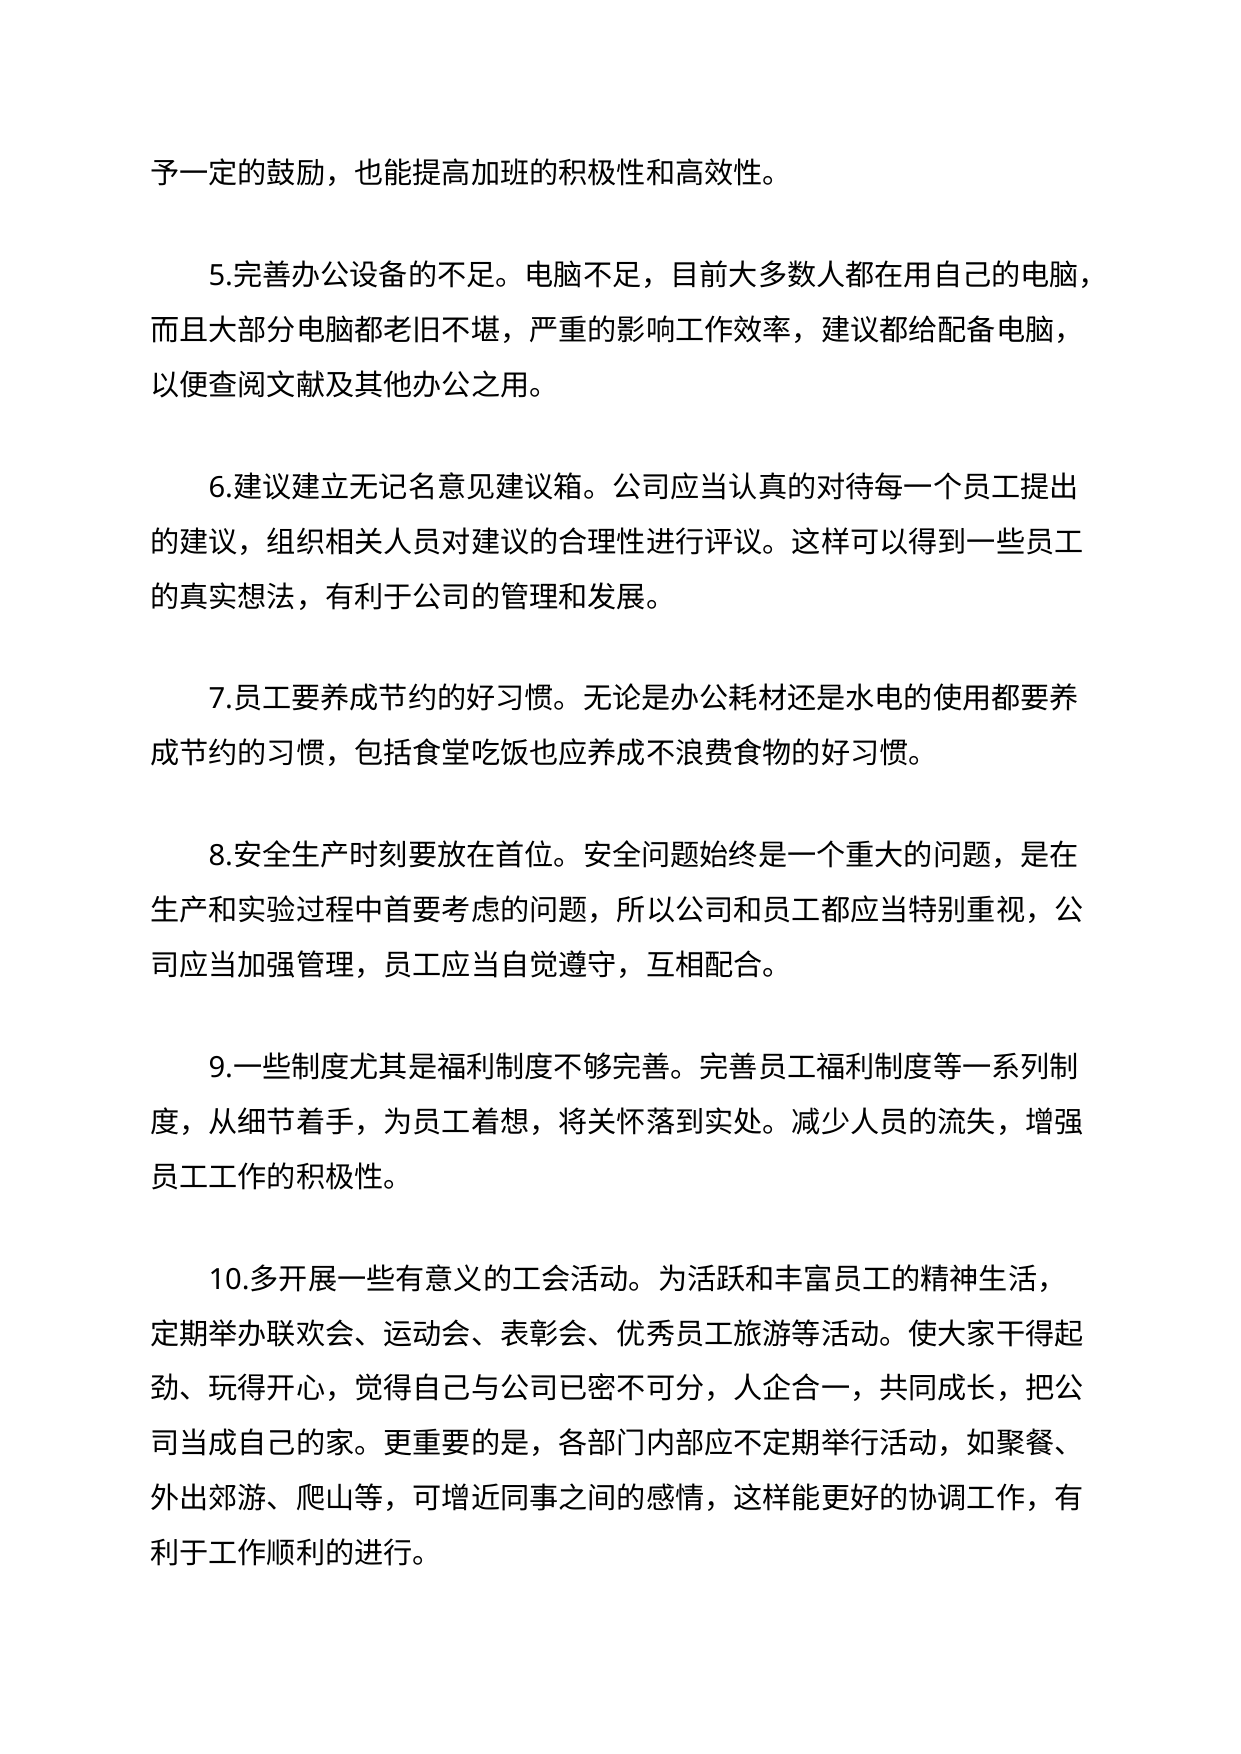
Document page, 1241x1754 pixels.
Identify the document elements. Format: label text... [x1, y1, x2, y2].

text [150, 150, 1090, 192]
text 6.建议建立无记名意见建议箱。公司应当认真的对待每一个员工提出的建议，组织相关人员对建议的合理性进行评议。这样可以得到一些员工的真实想法，有利于公司的管理和发展。 [150, 463, 1090, 616]
text 5.完善办公设备的不足。电脑不足，目前大多数人都在用自己的电脑，而且大部分电脑都老旧不堪，严重的影响工作效率，建议都给配备电脑，以便查阅文献及其他办公之用。 [150, 252, 1090, 404]
text 7.员工要养成节约的好习惯。无论是办公耗材还是水电的使用都要养成节约的习惯，包括食堂吃饭也应养成不浪费食物的好习惯。 [150, 675, 1090, 772]
text 8.安全生产时刻要放在首位。安全问题始终是一个重大的问题，是在生产和实验过程中首要考虑的问题，所以公司和员工都应当特别重视，公司应当加强管理，员工应当自觉遵守，互相配合。 [150, 832, 1090, 984]
text 9.一些制度尤其是福利制度不够完善。完善员工福利制度等一系列制度，从细节着手，为员工着想，将关怀落到实处。减少人员的流失，增强员工工作的积极性。 [150, 1043, 1090, 1196]
text 10.多开展一些有意义的工会活动。为活跃和丰富员工的精神生活，定期举办联欢会、运动会、表彰会、优秀员工旅游等活动。使大家干得起劲、玩得开心，觉得自己与公司已密不可分，人企合一，共同成长，把公司当成自己的家。更重要的是，各部门内部应不定期举行活动，如聚餐、外出郊游、爬山等，可增近同事之间的感情，这样能更好的协调工作，有利于工作顺利的进行。 [150, 1255, 1090, 1572]
